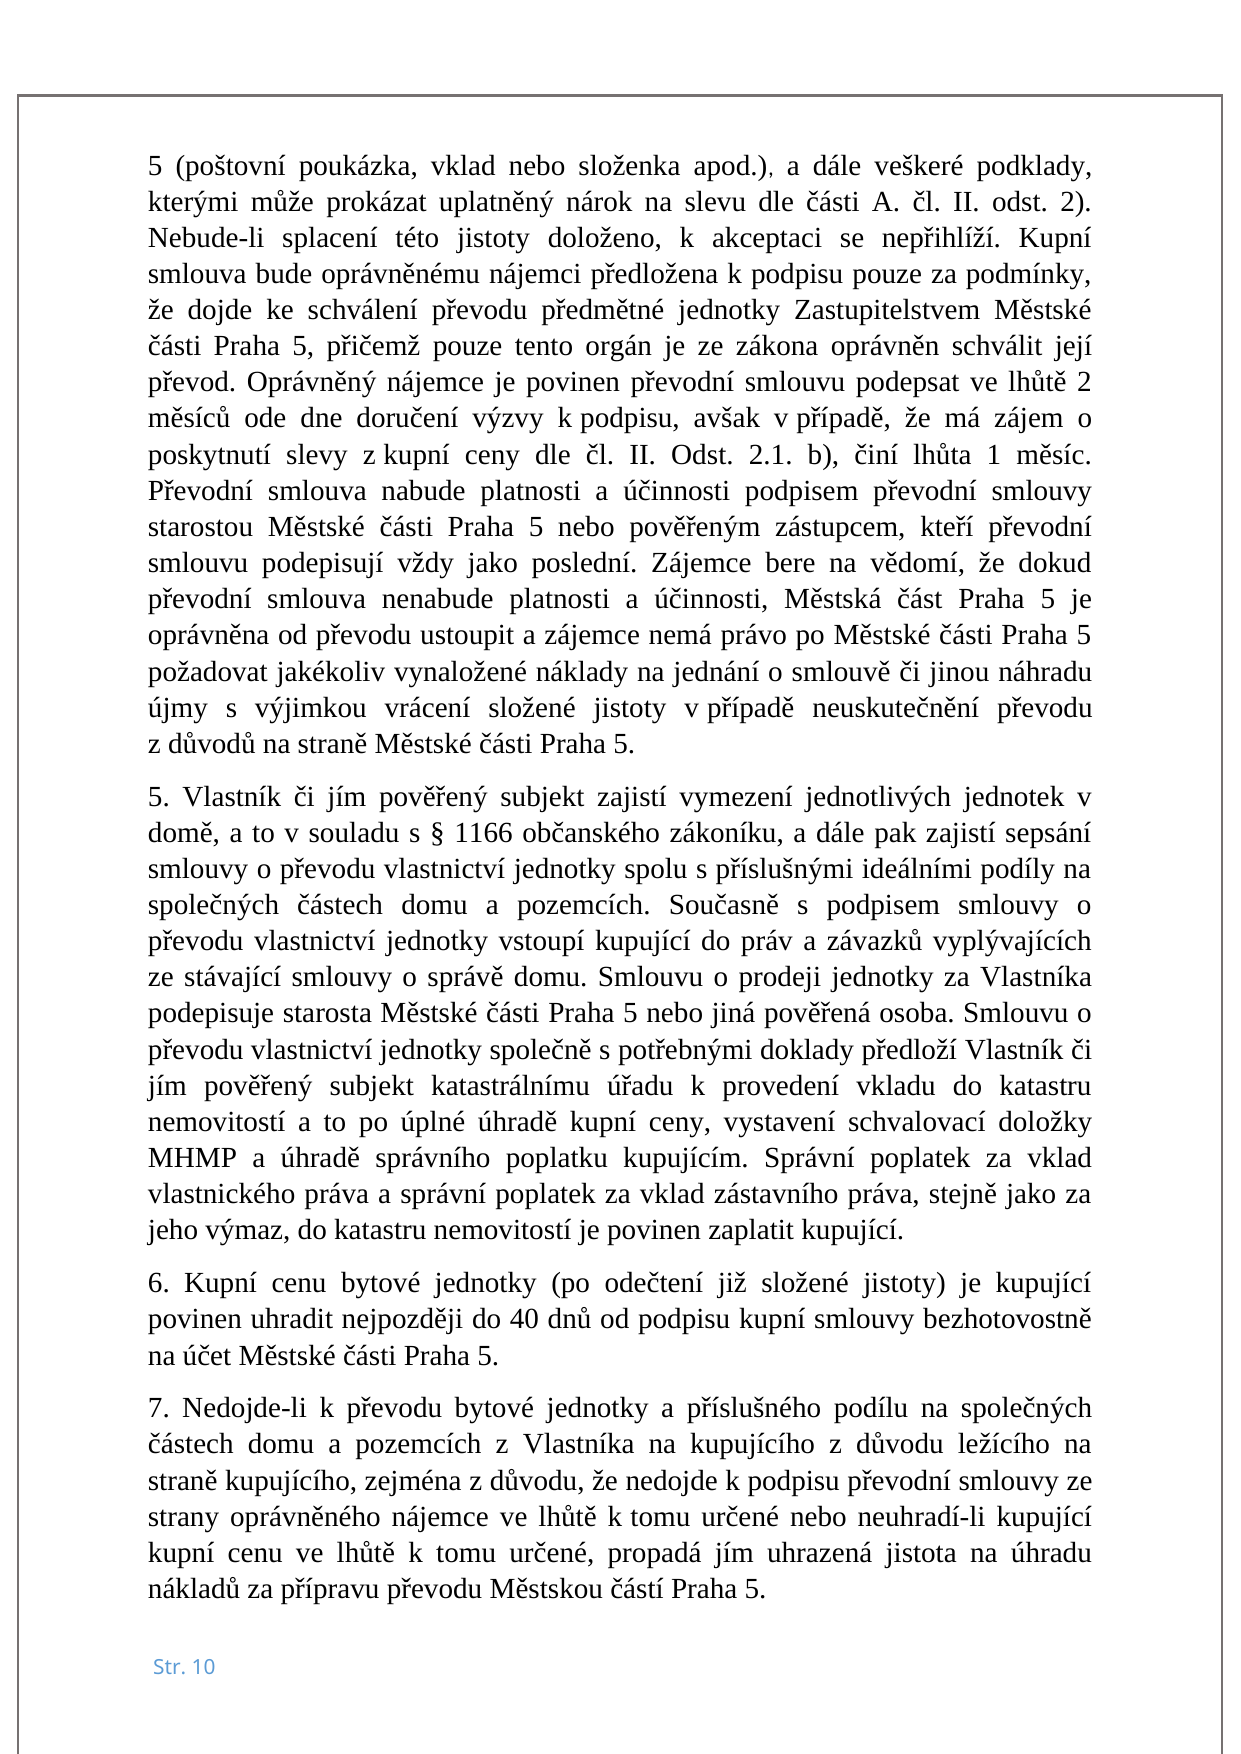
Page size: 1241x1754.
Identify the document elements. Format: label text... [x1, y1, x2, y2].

text 7. Nedojde-li k převodu bytové jednotky a příslušného podílu na společných částech domu a pozemcích z Vlastníka na kupujícího z důvodu ležícího na straně kupujícího, zejména z důvodu, že nedojde k podpisu převodní smlouvy ze strany oprávněného nájemce ve lhůtě k tomu určené nebo neuhradí-li kupující kupní cenu ve lhůtě k tomu určené, propadá jím uhrazená jistota na úhradu nákladů za přípravu převodu Městskou částí Praha 5. [148, 1390, 1093, 1605]
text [148, 148, 1093, 759]
text 6. Kupní cenu bytové jednotky (po odečtení již složené jistoty) je kupující povinen uhradit nejpozději do 40 dnů od podpisu kupní smlouvy bezhotovostně na účet Městské části Praha 5. [148, 1265, 1093, 1371]
text 5. Vlastník či jím pověřený subjekt zajistí vymezení jednotlivých jednotek v domě, a to v souladu s § 1166 občanského zákoníku, a dále pak zajistí sepsání smlouvy o převodu vlastnictví jednotky spolu s příslušnými ideálními podíly na společných částech domu a pozemcích. Současně s podpisem smlouvy o převodu vlastnictví jednotky vstoupí kupující do práv a závazků vyplývajících ze stávající smlouvy o správě domu. Smlouvu o prodeji jednotky za Vlastníka podepisuje starosta Městské části Praha 5 nebo jiná pověřená osoba. Smlouvu o převodu vlastnictví jednotky společně s potřebnými doklady předloží Vlastník či jím pověřený subjekt katastrálnímu úřadu k provedení vkladu do katastru nemovitostí a to po úplné úhradě kupní ceny, vystavení schvalovací doložky MHMP a úhradě správního poplatku kupujícím. Správní poplatek za vklad vlastnického práva a správní poplatek za vklad zástavního práva, stejně jako za jeho výmaz, do katastru nemovitostí je povinen zaplatit kupující. [148, 779, 1093, 1246]
